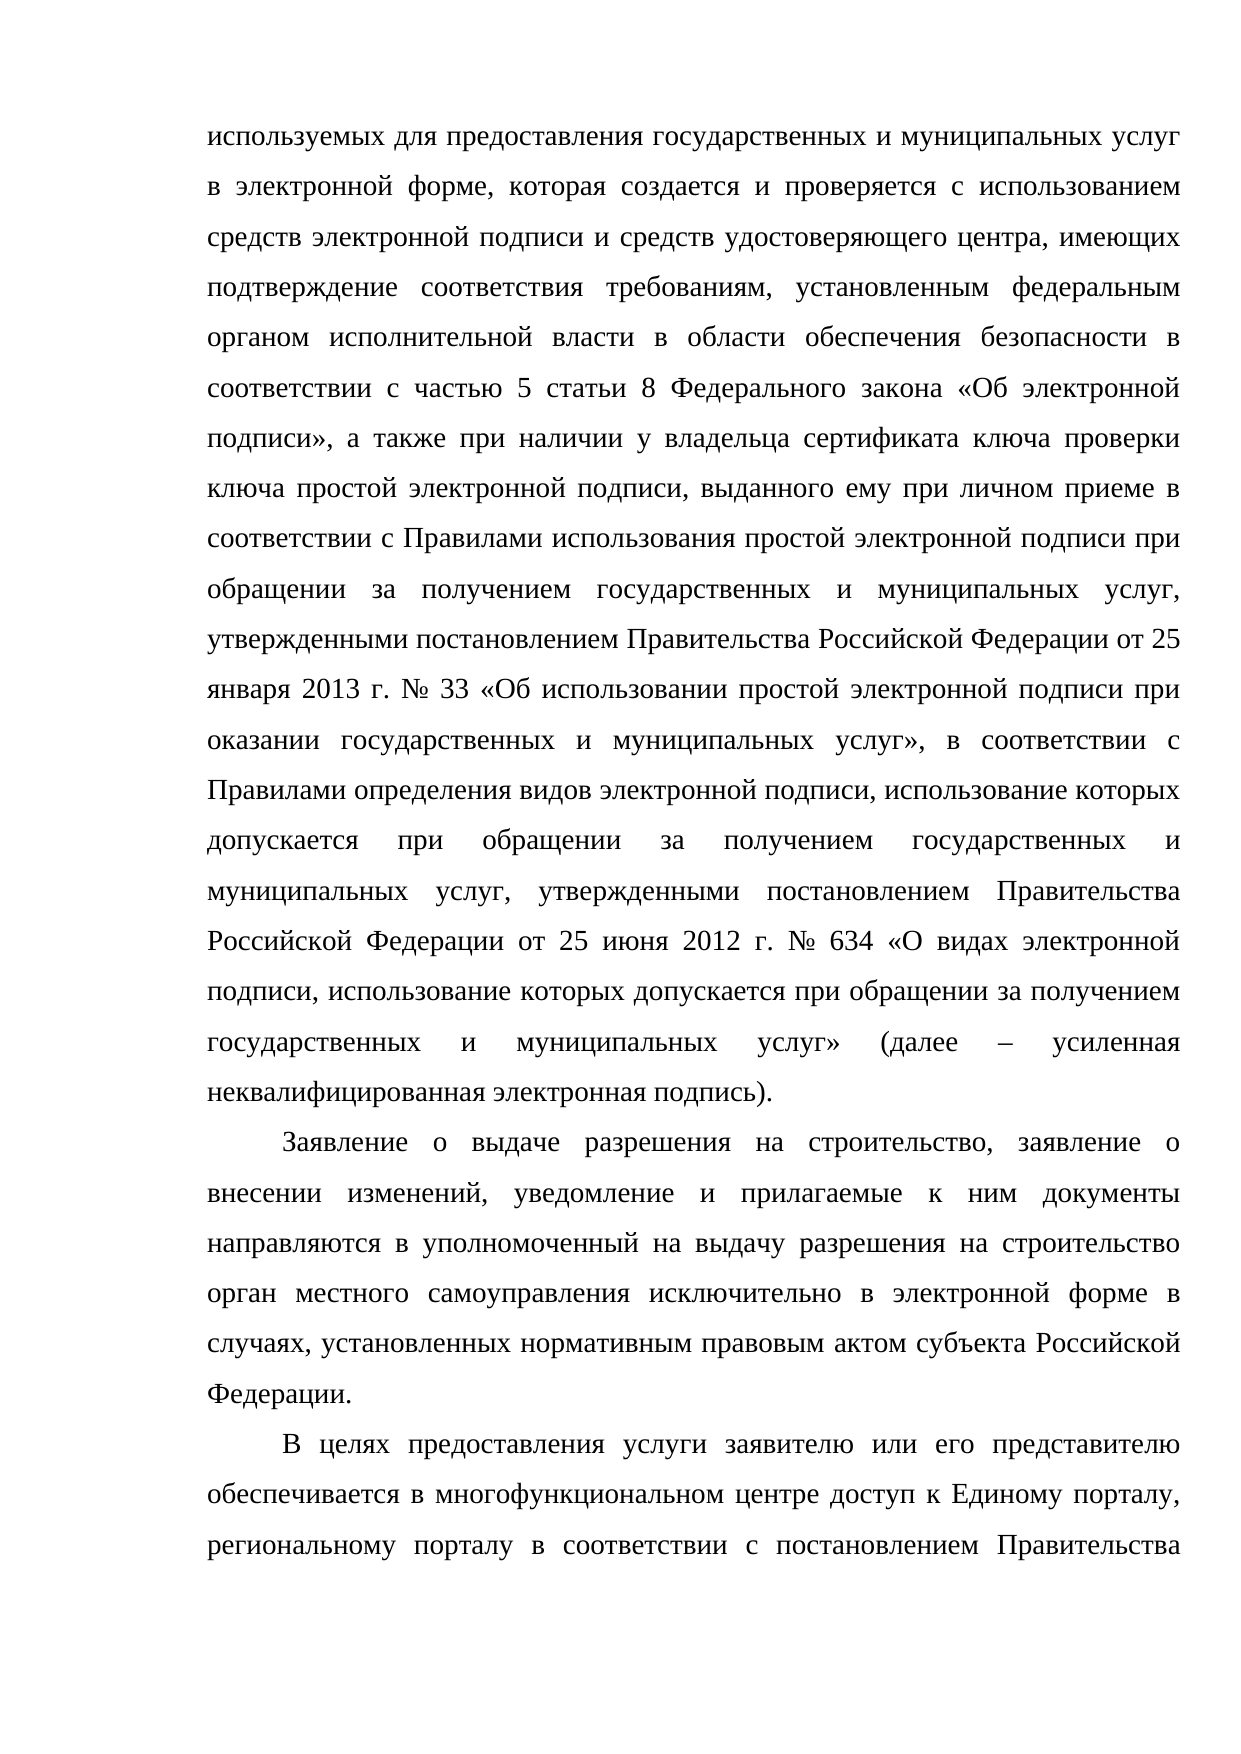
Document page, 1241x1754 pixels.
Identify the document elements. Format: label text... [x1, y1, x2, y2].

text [207, 118, 1181, 1108]
text Заявление о выдаче разрешения на строительство, заявление о внесении изменений, уведомление и прилагаемые к ним документы направляются в уполномоченный на выдачу разрешения на строительство орган местного самоуправления исключительно в электронной форме в случаях, установленных нормативным правовым актом субъекта Российской Федерации. [207, 1124, 1181, 1409]
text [207, 1426, 1181, 1560]
